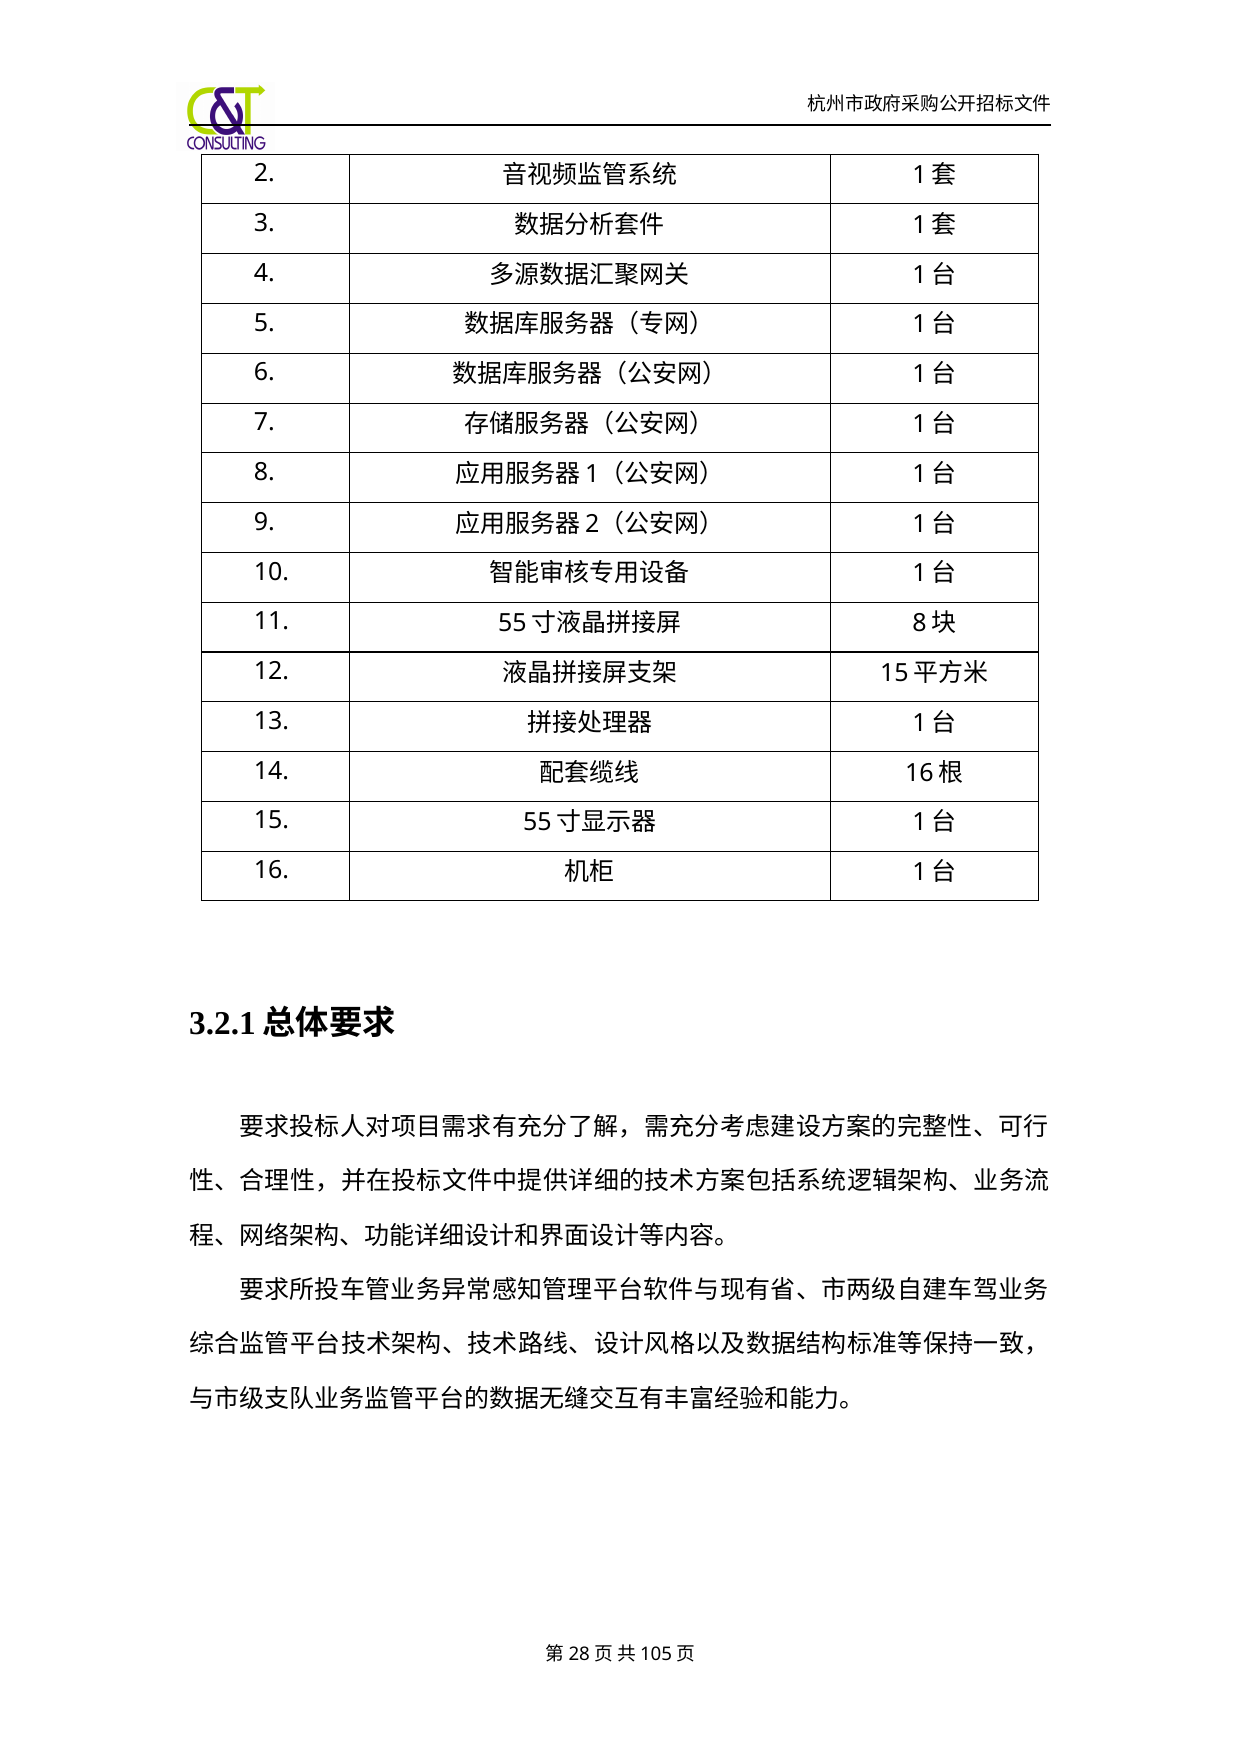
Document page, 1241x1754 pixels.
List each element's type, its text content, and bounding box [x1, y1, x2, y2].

table_cell [202, 802, 349, 851]
table_cell 1台 [831, 553, 1038, 602]
table_cell 1台 [831, 802, 1038, 851]
table_cell 存储服务器（公安网） [350, 404, 830, 452]
text 要求所投车管业务异常感知管理平台软件与现有省、市两级自建车驾业务综合监管平台技术架构、技术路线、设计风格以及数据结构标准等保持一致，与市级支队业务监管平台的数据无缝交互有丰富经验和能力。 [189, 1269, 1051, 1414]
text 要求投标人对项目需求有充分了解，需充分考虑建设方案的完整性、可行性、合理性，并在投标文件中提供详细的技术方案包括系统逻辑架构、业务流程、网络架构、功能详细设计和界面设计等内容。 [189, 1106, 1051, 1251]
table_cell 音视频监管系统 [350, 155, 830, 203]
table_cell 机柜 [350, 852, 830, 900]
table_cell 1台 [831, 404, 1038, 452]
table_cell 数据库服务器（专网） [350, 304, 830, 353]
table_cell 配套缆线 [350, 752, 830, 801]
table_cell 数据库服务器（公安网） [350, 354, 830, 402]
table_cell [202, 155, 349, 203]
table_cell 多源数据汇聚网关 [350, 254, 830, 303]
table_cell [202, 354, 349, 402]
table_cell 16根 [831, 752, 1038, 801]
table_cell 1套 [831, 155, 1038, 203]
table_cell 1台 [831, 354, 1038, 402]
table_cell 1台 [831, 702, 1038, 751]
table_cell [202, 852, 349, 900]
table_cell 55寸显示器 [350, 802, 830, 851]
table_cell [202, 752, 349, 801]
table_cell 1台 [831, 304, 1038, 353]
table_cell [202, 702, 349, 751]
table_cell 1台 [831, 453, 1038, 502]
table_cell 智能审核专用设备 [350, 553, 830, 602]
table_cell [202, 553, 349, 602]
subtitle 3.2.1总体要求 [189, 996, 1051, 1044]
table_cell 1台 [831, 852, 1038, 900]
table_cell [202, 304, 349, 353]
table_cell 1套 [831, 204, 1038, 253]
table_cell 应用服务器2（公安网） [350, 503, 830, 552]
table_cell [202, 254, 349, 303]
table_cell 数据分析套件 [350, 204, 830, 253]
table_cell [202, 653, 349, 701]
table_cell 液晶拼接屏支架 [350, 653, 830, 701]
table_cell 55寸液晶拼接屏 [350, 603, 830, 651]
table_cell [202, 603, 349, 651]
table_cell 1台 [831, 254, 1038, 303]
table_cell 15平方米 [831, 653, 1038, 701]
table_cell 1台 [831, 503, 1038, 552]
table_cell 拼接处理器 [350, 702, 830, 751]
table_cell [202, 453, 349, 502]
table_cell [202, 204, 349, 253]
table_cell [202, 404, 349, 452]
table_cell 应用服务器1（公安网） [350, 453, 830, 502]
table_cell 8块 [831, 603, 1038, 651]
table_cell [202, 503, 349, 552]
